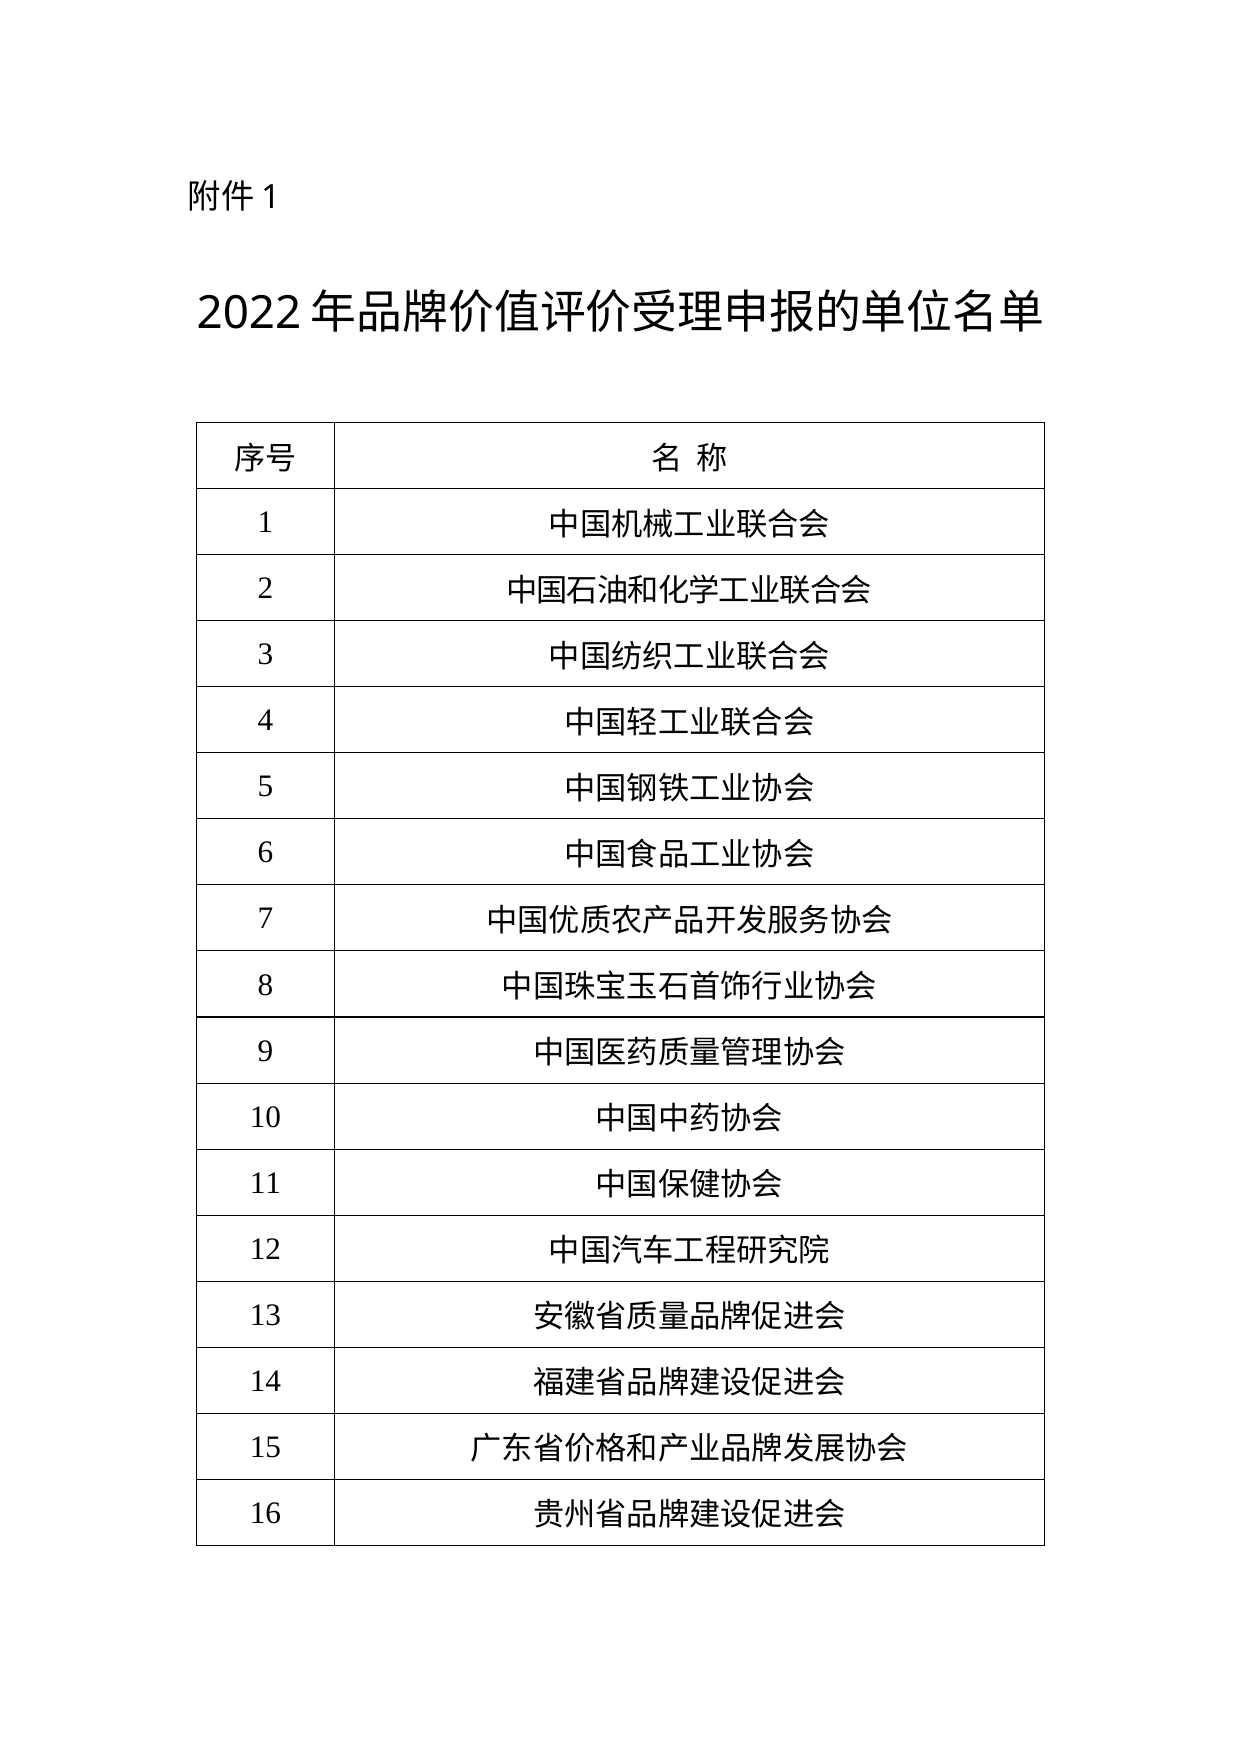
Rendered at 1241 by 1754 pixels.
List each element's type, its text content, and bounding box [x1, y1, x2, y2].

table_cell 中国食品工业协会 [335, 819, 1044, 884]
table_cell 6 [197, 819, 334, 884]
table_cell 广东省价格和产业品牌发展协会 [335, 1414, 1044, 1479]
table_cell 中国轻工业联合会 [335, 687, 1044, 752]
text 2022年品牌价值评价受理申报的单位名单 [187, 259, 1053, 357]
table_cell 7 [197, 885, 334, 950]
table_cell 10 [197, 1084, 334, 1148]
table_cell 8 [197, 951, 334, 1016]
table_cell 14 [197, 1348, 334, 1413]
table_cell 中国保健协会 [335, 1150, 1044, 1214]
table_cell 中国优质农产品开发服务协会 [335, 885, 1044, 950]
table_cell 中国汽车工程研究院 [335, 1216, 1044, 1281]
table_cell 11 [197, 1150, 334, 1214]
table_cell 中国纺织工业联合会 [335, 621, 1044, 686]
table_cell 1 [197, 489, 334, 554]
table_header 名 称 [335, 423, 1044, 488]
table_cell 2 [197, 555, 334, 620]
table_cell 中国医药质量管理协会 [335, 1018, 1044, 1082]
table_cell 中国机械工业联合会 [335, 489, 1044, 554]
table_cell 3 [197, 621, 334, 686]
table_cell 5 [197, 753, 334, 818]
table_cell 9 [197, 1018, 334, 1082]
table_cell 安徽省质量品牌促进会 [335, 1282, 1044, 1347]
table_cell 12 [197, 1216, 334, 1281]
table_cell 贵州省品牌建设促进会 [335, 1480, 1044, 1545]
table_cell 13 [197, 1282, 334, 1347]
table_header 序号 [197, 423, 334, 488]
table_cell 中国中药协会 [335, 1084, 1044, 1148]
table_cell 中国钢铁工业协会 [335, 753, 1044, 818]
text 附件1 [187, 162, 1053, 227]
table_cell 福建省品牌建设促进会 [335, 1348, 1044, 1413]
table_cell 16 [197, 1480, 334, 1545]
table_cell 15 [197, 1414, 334, 1479]
table_cell 中国石油和化学工业联合会 [335, 555, 1044, 620]
table_cell 中国珠宝玉石首饰行业协会 [335, 951, 1044, 1016]
table_cell 4 [197, 687, 334, 752]
